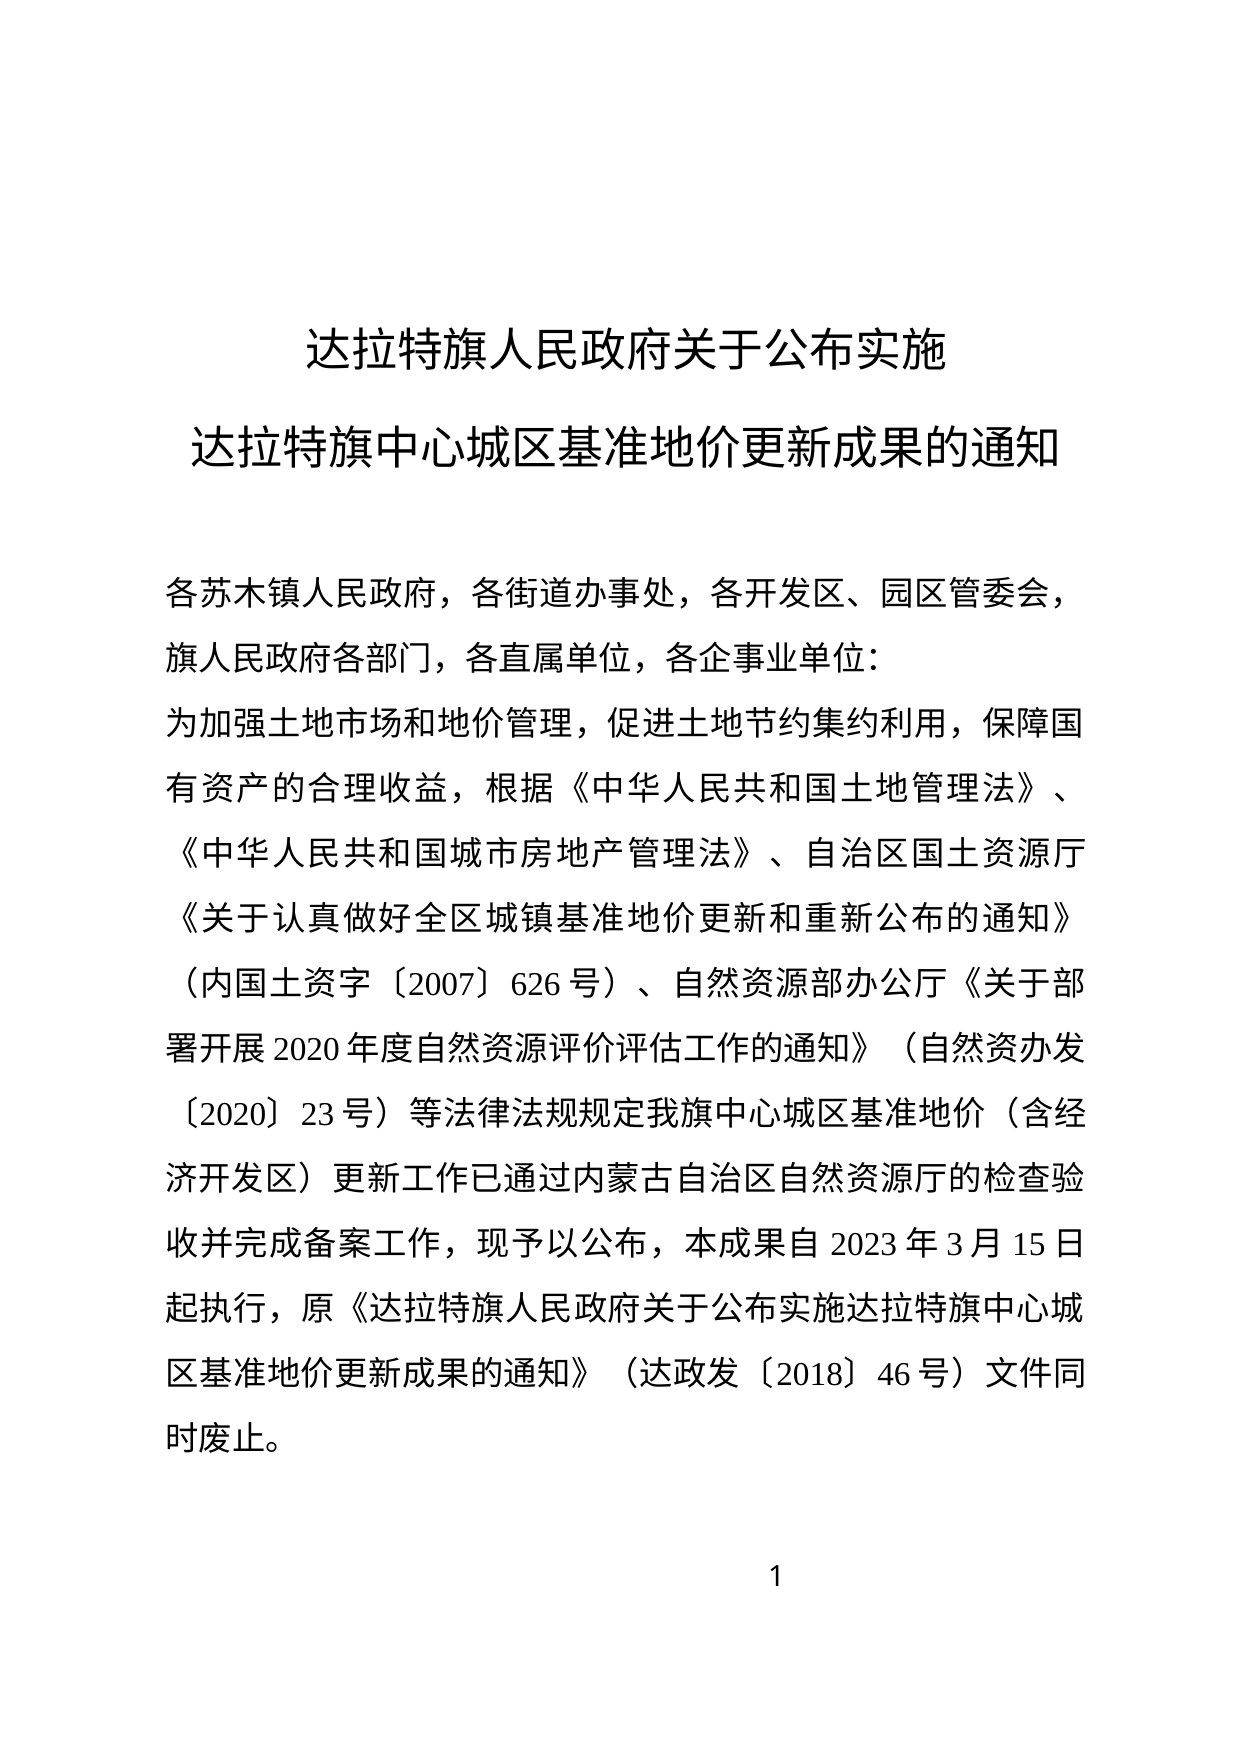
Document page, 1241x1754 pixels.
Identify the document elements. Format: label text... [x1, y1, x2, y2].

text 达拉特旗中心城区基准地价更新成果的通知 [165, 395, 1087, 493]
text 各苏木镇人民政府，各街道办事处，各开发区、园区管委会，旗人民政府各部门，各直属单位，各企事业单位： [165, 558, 1087, 688]
text 达拉特旗人民政府关于公布实施 [165, 298, 1087, 395]
text 为加强土地市场和地价管理，促进土地节约集约利用，保障国有资产的合理收益，根据《中华人民共和国土地管理法》、《中华人民共和国城市房地产管理法》、自治区国土资源厅《关于认真做好全区城镇基准地价更新和重新公布的通知》（内国土资字〔2007〕626号）、自然资源部办公厅《关于部署开展2020年度自然资源评价评估工作的通知》（自然资办发〔2020〕23号）等法律法规规定我旗中心城区基准地价（含经济开发区）更新工作已通过内蒙古自治区自然资源厅的检查验收并完成备案工作，现予以公布，本成果自2023年3月15日起执行，原《达拉特旗人民政府关于公布实施达拉特旗中心城区基准地价更新成果的通知》（达政发〔2018〕46号）文件同时废止。 [165, 688, 1087, 1468]
